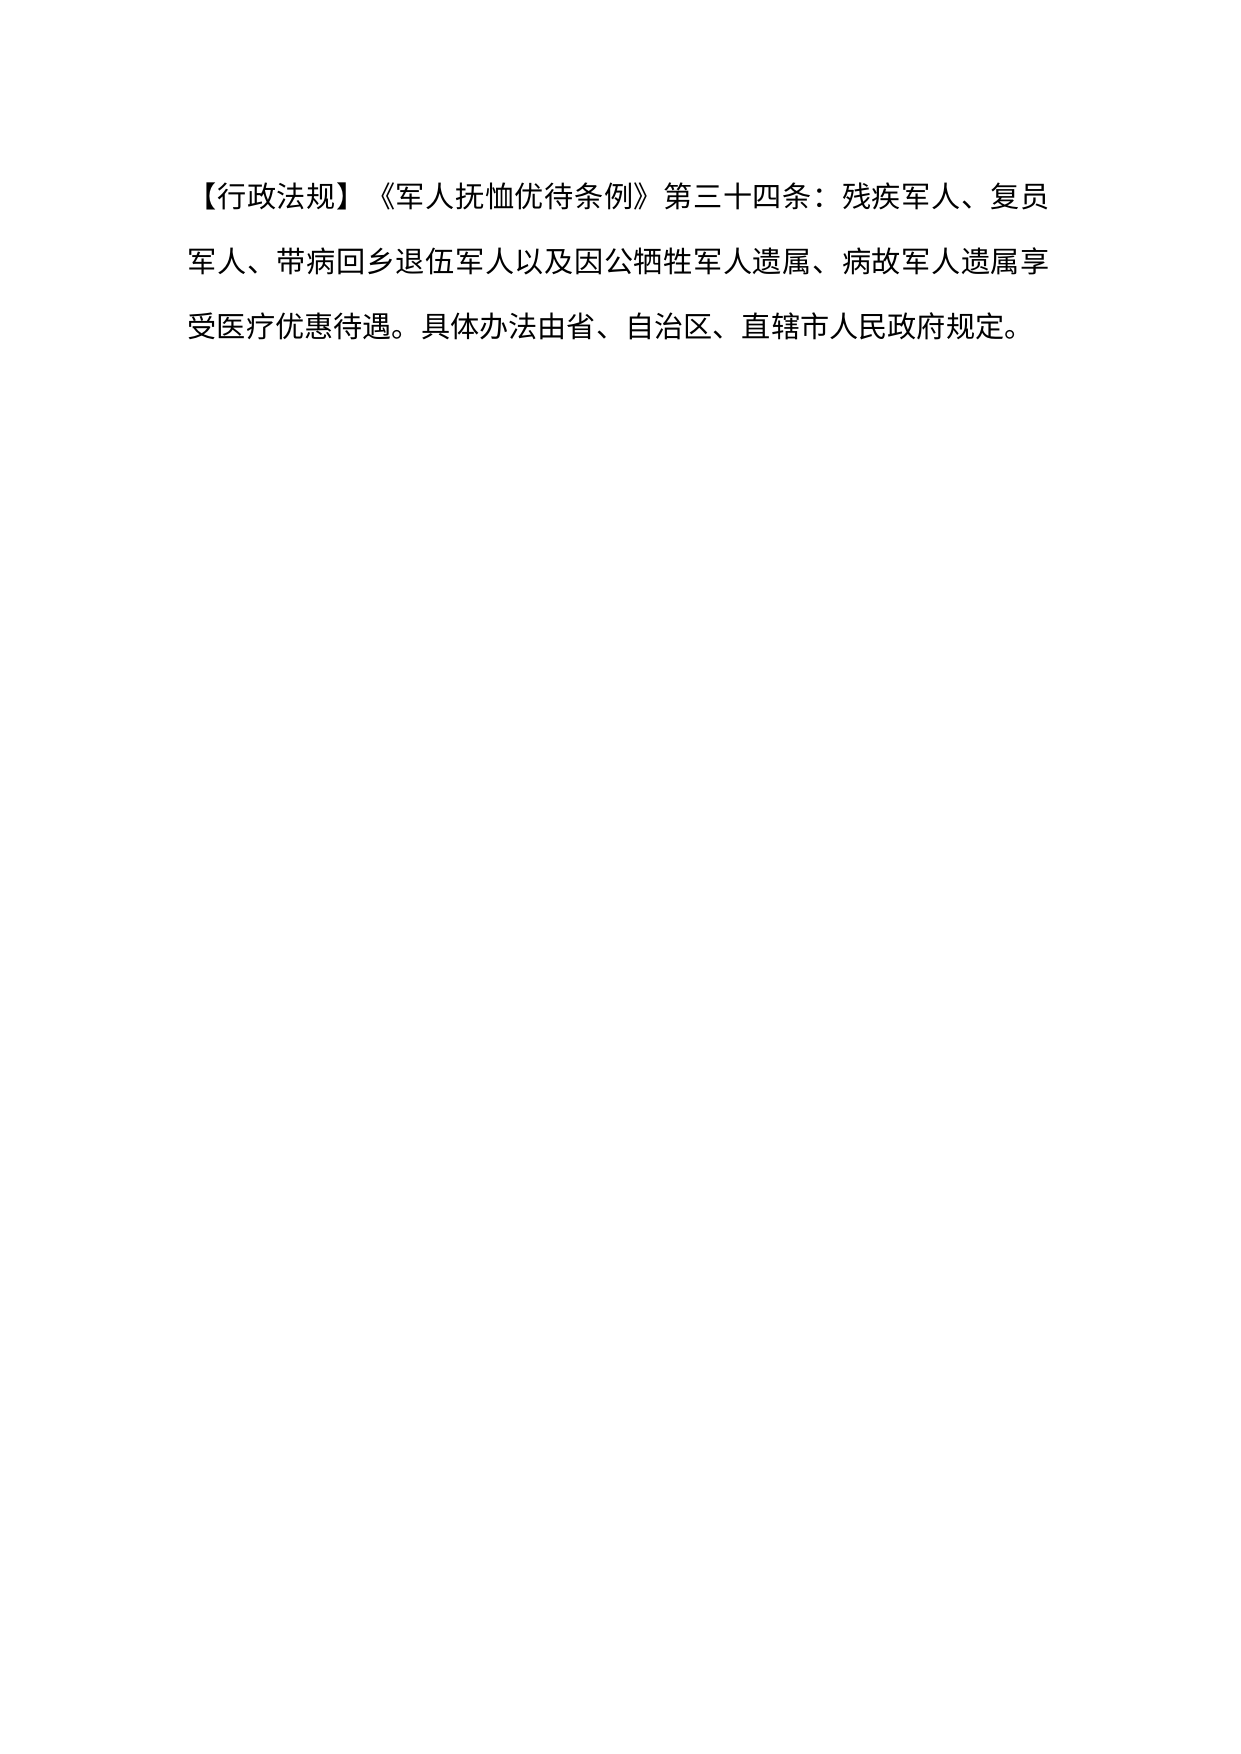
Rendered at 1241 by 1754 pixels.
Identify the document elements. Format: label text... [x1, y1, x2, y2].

text 【行政法规】《军人抚恤优待条例》第三十四条：残疾军人、复员军人、带病回乡退伍军人以及因公牺牲军人遗属、病故军人遗属享受医疗优惠待遇。具体办法由省、自治区、直辖市人民政府规定。 [187, 162, 1053, 357]
